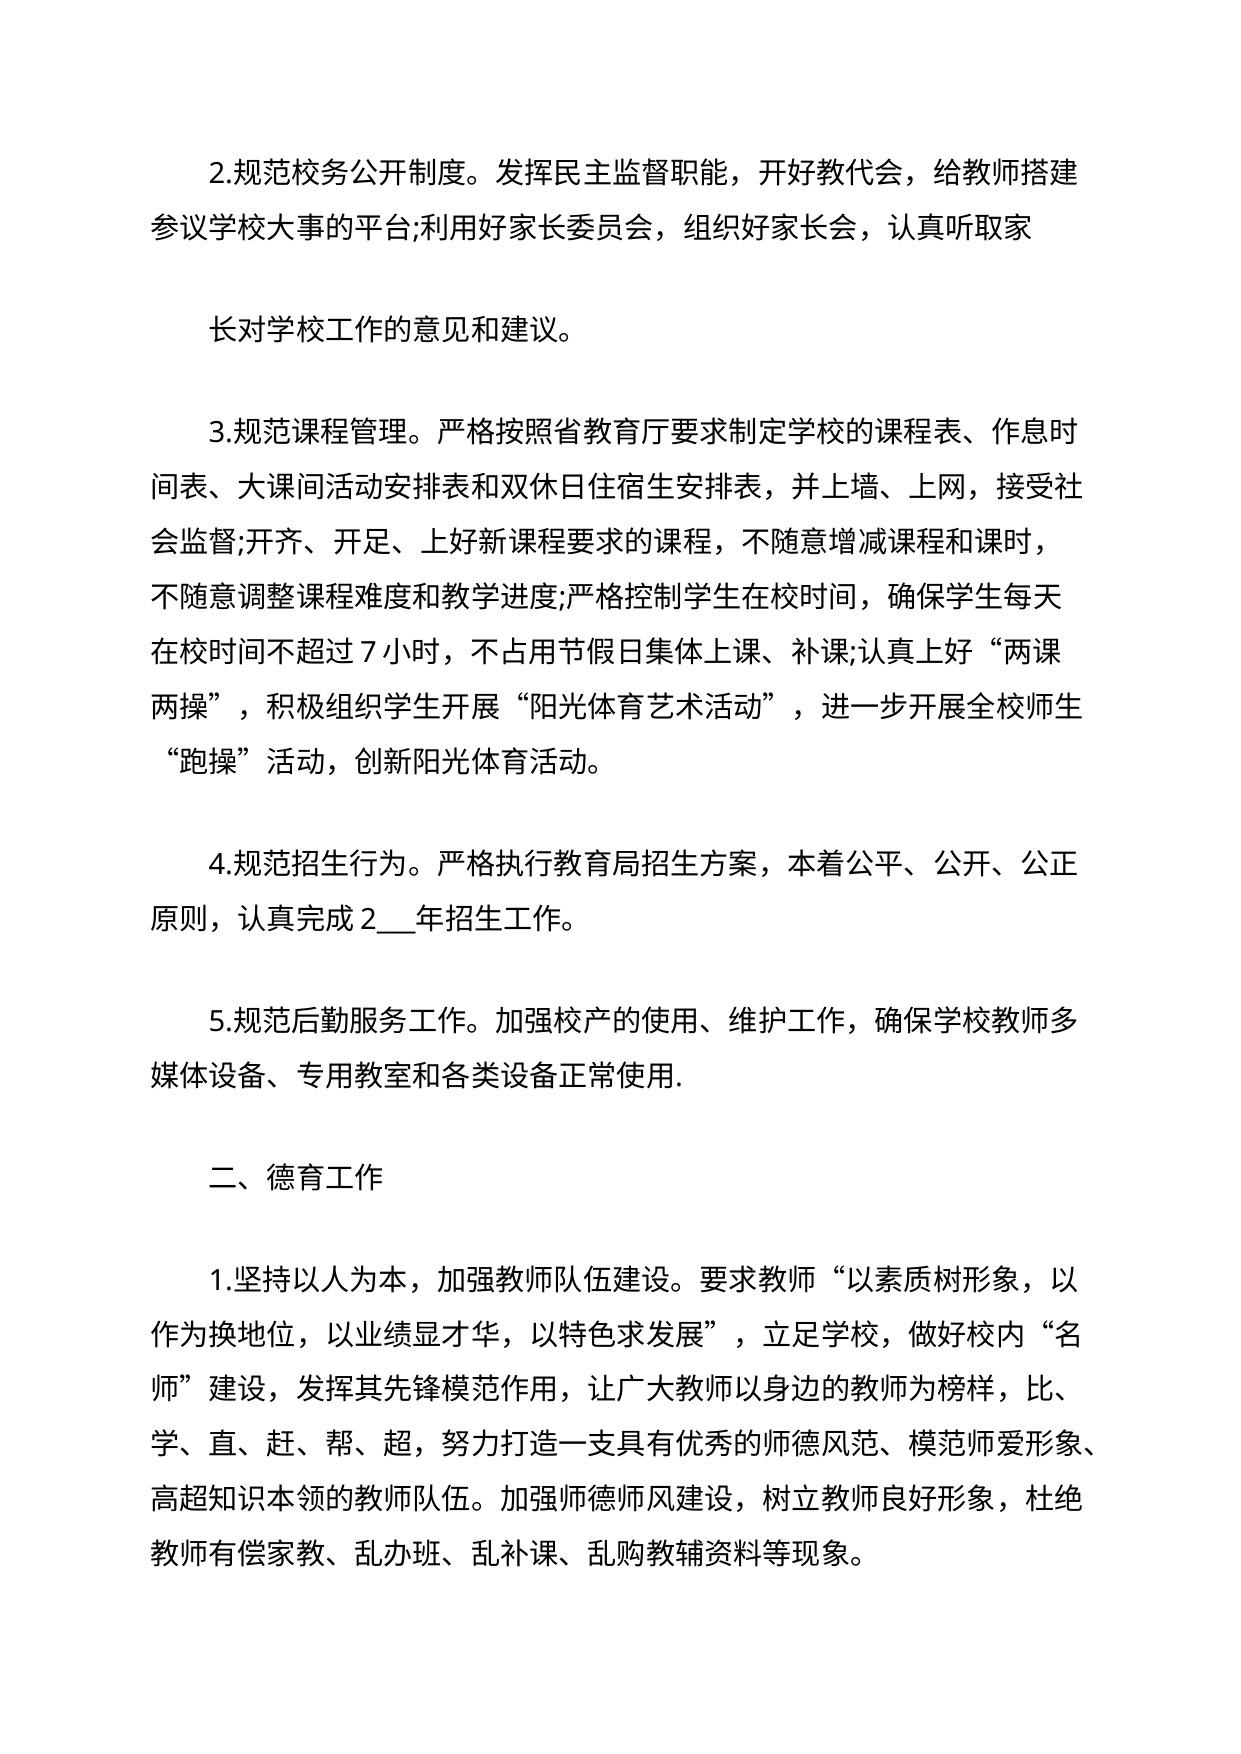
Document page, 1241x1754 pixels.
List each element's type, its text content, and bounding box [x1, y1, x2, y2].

text 长对学校工作的意见和建议。 [150, 307, 1090, 349]
text 1.坚持以人为本，加强教师队伍建设。要求教师“以素质树形象，以作为换地位，以业绩显才华，以特色求发展”，立足学校，做好校内“名师”建设，发挥其先锋模范作用，让广大教师以身边的教师为榜样，比、学、直、赶、帮、超，努力打造一支具有优秀的师德风范、模范师爱形象、高超知识本领的教师队伍。加强师德师风建设，树立教师良好形象，杜绝教师有偿家教、乱办班、乱补课、乱购教辅资料等现象。 [150, 1256, 1090, 1573]
text 4.规范招生行为。严格执行教育局招生方案，本着公平、公开、公正原则，认真完成2___年招生工作。 [150, 840, 1090, 938]
text 二、德育工作 [150, 1154, 1090, 1197]
text 3.规范课程管理。严格按照省教育厅要求制定学校的课程表、作息时间表、大课间活动安排表和双休日住宿生安排表，并上墙、上网，接受社会监督;开齐、开足、上好新课程要求的课程，不随意增减课程和课时，不随意调整课程难度和教学进度;严格控制学生在校时间，确保学生每天在校时间不超过7小时，不占用节假日集体上课、补课;认真上好“两课两操”，积极组织学生开展“阳光体育艺术活动”，进一步开展全校师生“跑操”活动，创新阳光体育活动。 [150, 409, 1090, 781]
text 5.规范后勤服务工作。加强校产的使用、维护工作，确保学校教师多媒体设备、专用教室和各类设备正常使用. [150, 997, 1090, 1095]
text 2.规范校务公开制度。发挥民主监督职能，开好教代会，给教师搭建参议学校大事的平台;利用好家长委员会，组织好家长会，认真听取家 [150, 150, 1090, 247]
